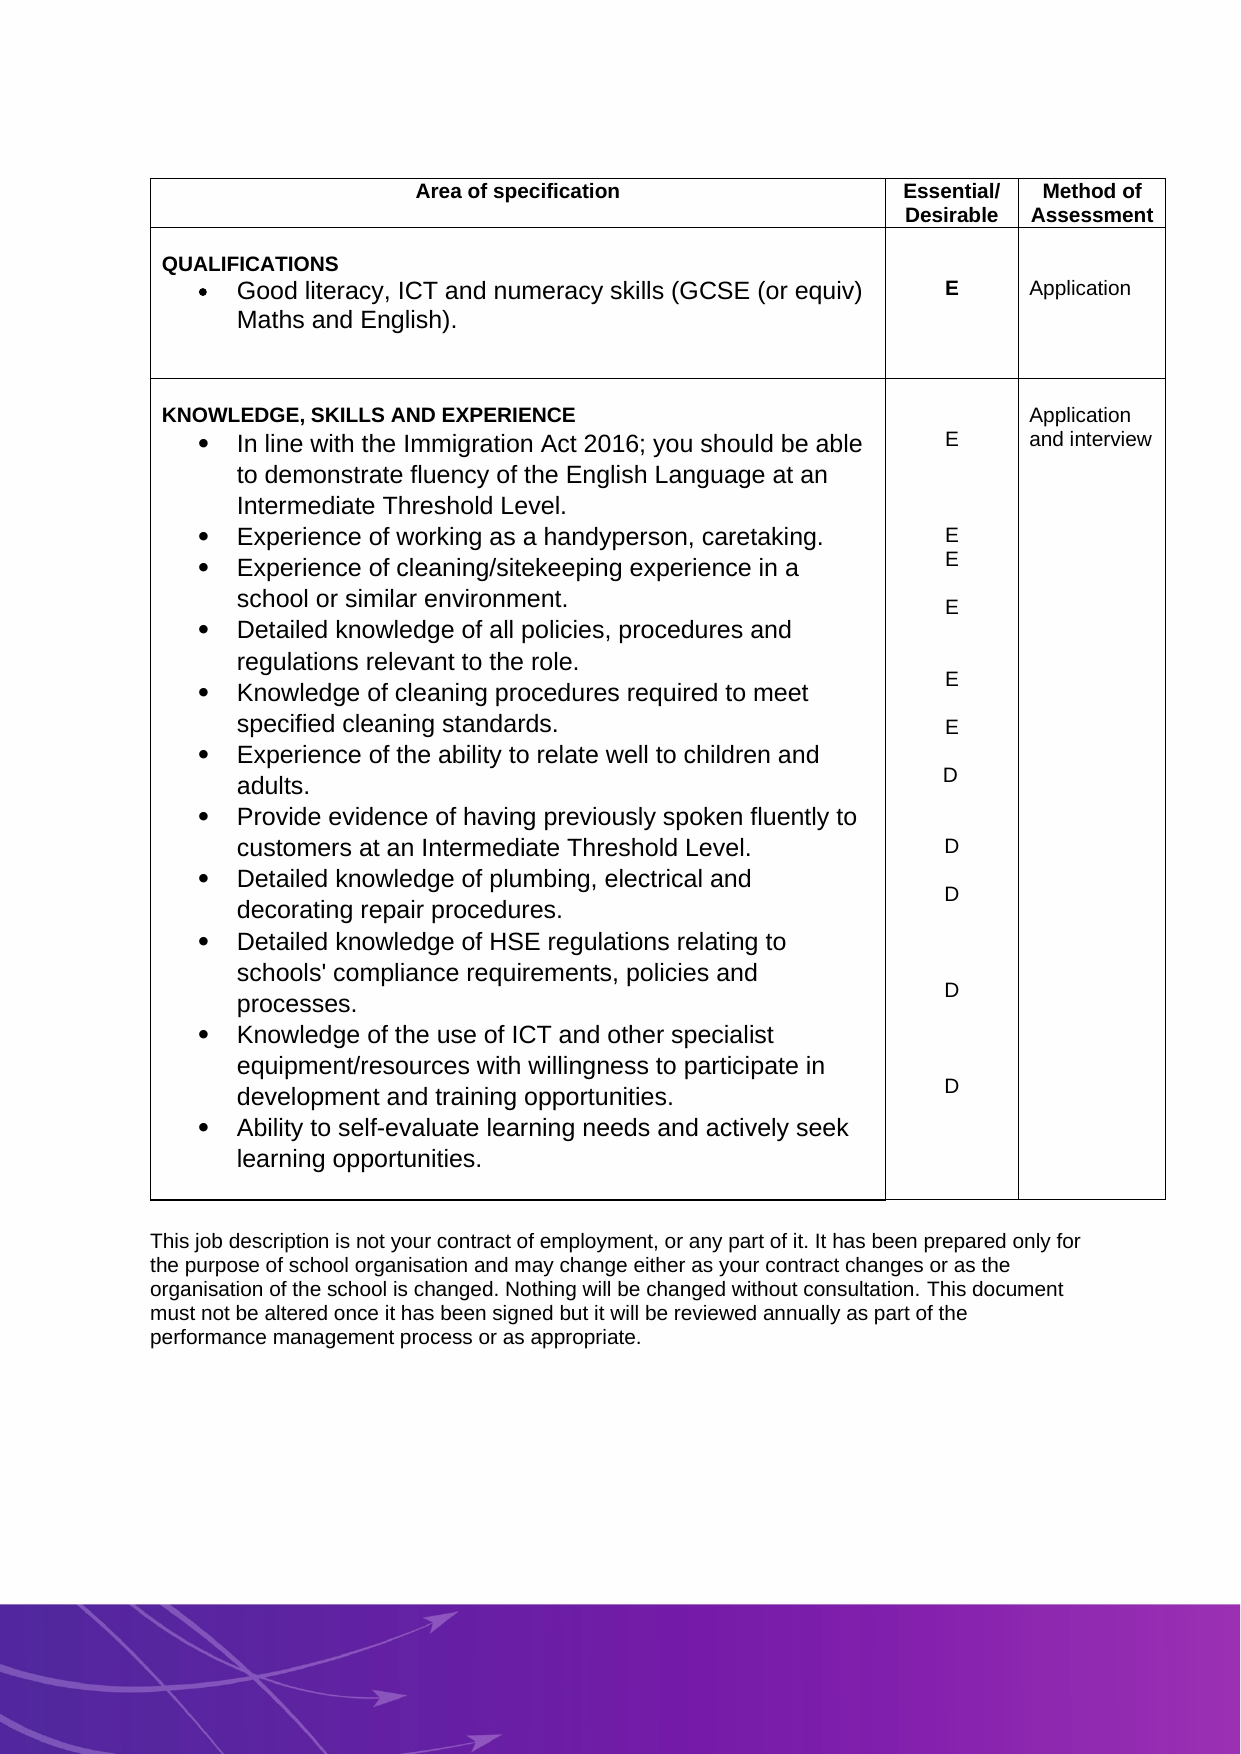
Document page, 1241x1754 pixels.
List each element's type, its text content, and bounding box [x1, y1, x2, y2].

table_header Method of Assessment [1019, 179, 1165, 227]
table_header Essential/Desirable [886, 179, 1018, 227]
table_cell KNOWLEDGE, SKILLS AND EXPERIENCE In line with the Immigration Act 2016; you should be able to demonstrate fluency of the English Language at an Intermediate Threshold Level. Experience of working as a handyperson, caretaking. Experience of cleaning/sitekeeping experience in a school or similar environment. Detailed knowledge of all policies, procedures and regulations relevant to the role. Knowledge of cleaning procedures required to meet specified cleaning standards. Experience of the ability to relate well to children and adults. Provide evidence of having previously spoken fluently to customers at an Intermediate Threshold Level. Detailed knowledge of plumbing, electrical and decorating repair procedures. Detailed knowledge of HSE regulations relating to schools' compliance requirements, policies and processes. Knowledge of the use of ICT and other specialist equipment/resources with willingness to participate in development and training opportunities. Ability to self-evaluate learning needs and actively seek learning opportunities. [151, 379, 885, 1199]
table_cell E [886, 228, 1018, 378]
table_cell E E E E E E D D D D D [886, 379, 1018, 1199]
table_cell QUALIFICATIONS Good literacy, ICT and numeracy skills (GCSE (or equiv) Maths and English). [151, 228, 885, 378]
text This job description is not your contract of employment, or any part of it. It has been prepared only for the purpose of school organisation and may change either as your contract changes or as the organisation of the school is changed. Nothing will be changed without consultation. This document must not be altered once it has been signed but it will be reviewed annually as part of the performance management process or as appropriate. [150, 1229, 1090, 1348]
table_header Area of specification [151, 179, 885, 227]
table_cell Application and interview [1019, 379, 1165, 1199]
table_cell Application [1019, 228, 1165, 378]
picture [0, 0, 1241, 1754]
